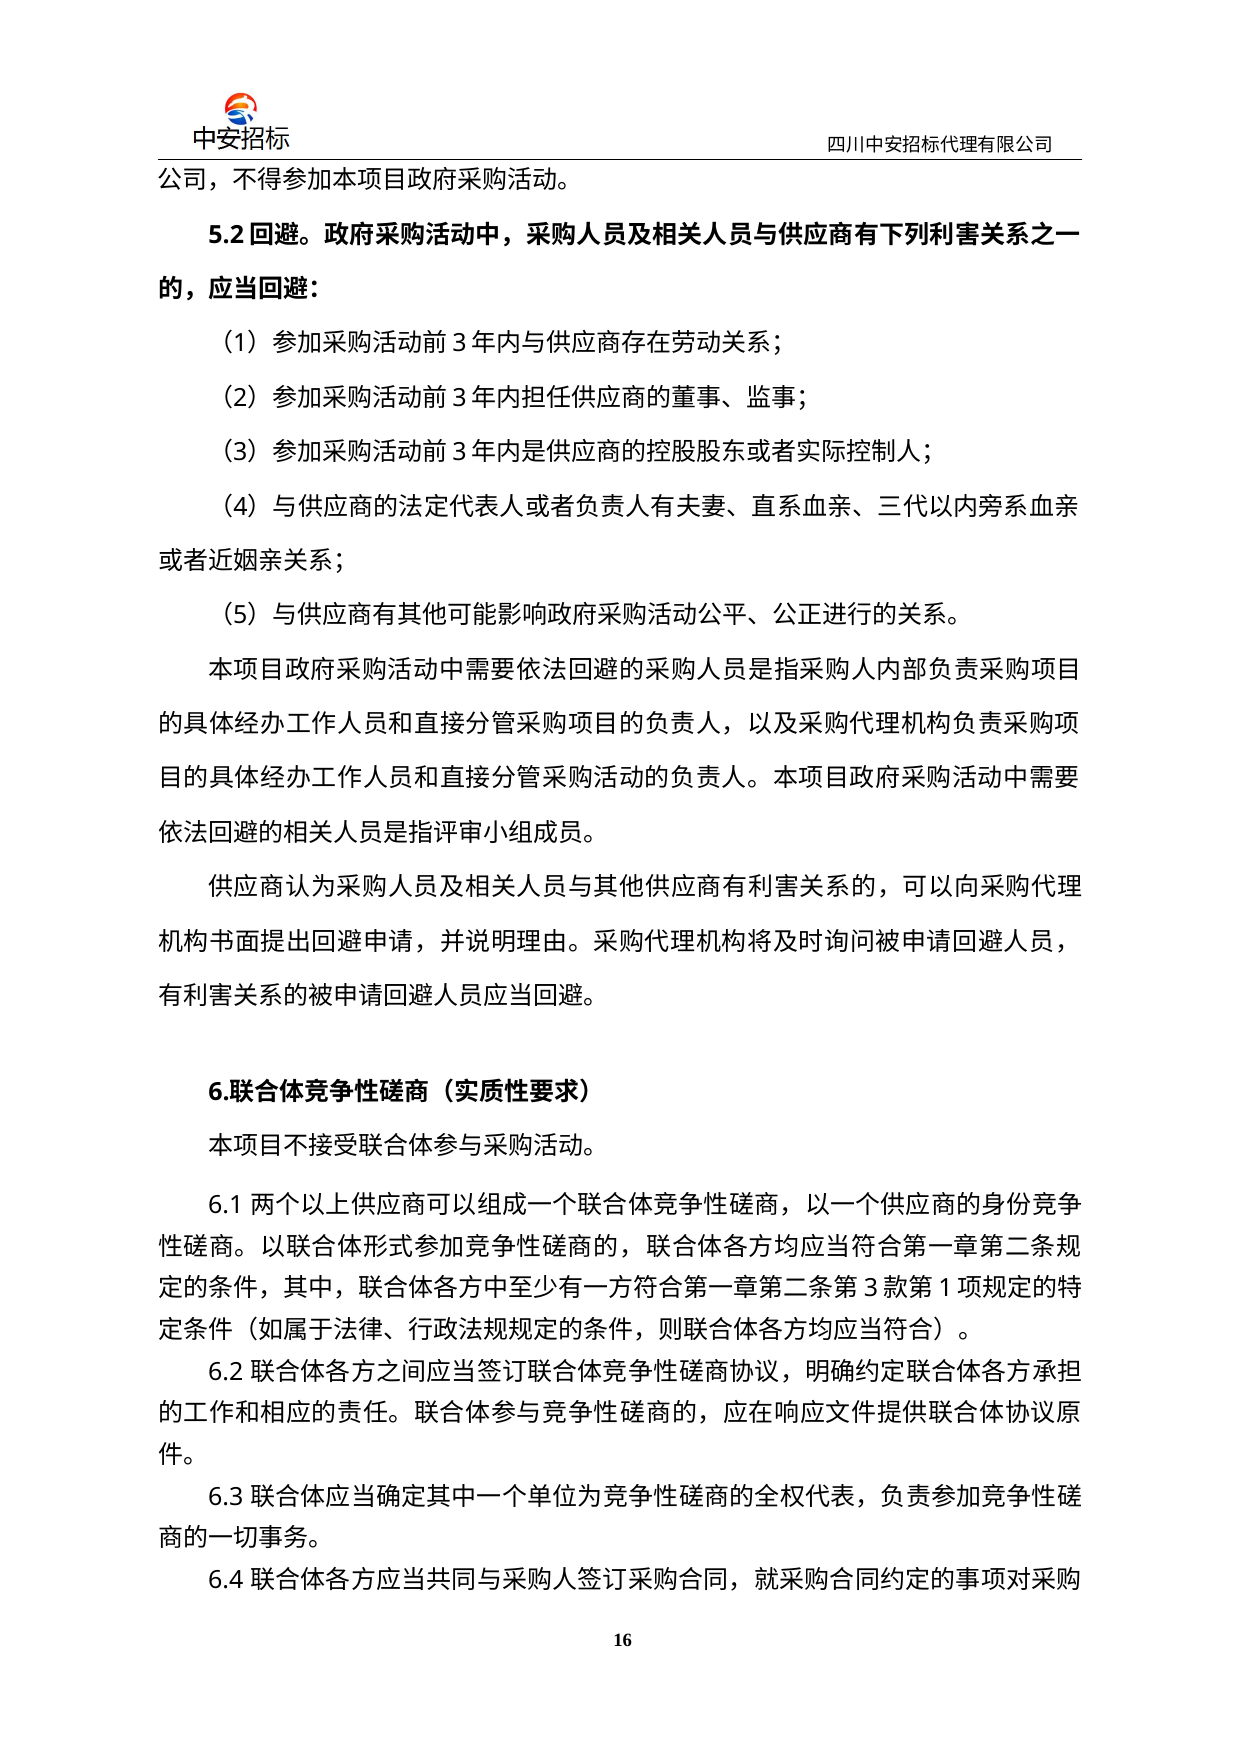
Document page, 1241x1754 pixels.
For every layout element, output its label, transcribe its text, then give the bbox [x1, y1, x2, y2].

text 本项目不接受联合体参与采购活动。 [158, 1126, 1082, 1162]
text 6.联合体竞争性磋商（实质性要求） [158, 1071, 1082, 1108]
text 5.2回避。政府采购活动中，采购人员及相关人员与供应商有下列利害关系之一的，应当回避： [158, 214, 1082, 305]
text （2）参加采购活动前3年内担任供应商的董事、监事； [158, 377, 1082, 413]
text 6.1 两个以上供应商可以组成一个联合体竞争性磋商，以一个供应商的身份竞争性磋商。以联合体形式参加竞争性磋商的，联合体各方均应当符合第一章第二条规定的条件，其中，联合体各方中至少有一方符合第一章第二条第3款第1项规定的特定条件（如属于法律、行政法规规定的条件，则联合体各方均应当符合）。 [158, 1180, 1082, 1347]
text 供应商认为采购人员及相关人员与其他供应商有利害关系的，可以向采购代理机构书面提出回避申请，并说明理由。采购代理机构将及时询问被申请回避人员，有利害关系的被申请回避人员应当回避。 [158, 867, 1082, 1012]
text 本项目政府采购活动中需要依法回避的采购人员是指采购人内部负责采购项目的具体经办工作人员和直接分管采购项目的负责人，以及采购代理机构负责采购项目的具体经办工作人员和直接分管采购活动的负责人。本项目政府采购活动中需要依法回避的相关人员是指评审小组成员。 [158, 649, 1082, 848]
text （5）与供应商有其他可能影响政府采购活动公平、公正进行的关系。 [158, 595, 1082, 631]
text （4）与供应商的法定代表人或者负责人有夫妻、直系血亲、三代以内旁系血亲或者近姻亲关系； [158, 486, 1082, 577]
text （3）参加采购活动前3年内是供应商的控股股东或者实际控制人； [158, 432, 1082, 468]
text 6.4 联合体各方应当共同与采购人签订采购合同，就采购合同约定的事项对采购人承担连带责任。 [158, 1555, 1082, 1597]
text 5.1.3供应商与采购代理机构存在关联关系，或者是采购代理机构的母公司或子公司，不得参加本项目政府采购活动。 [158, 160, 1082, 196]
picture [187, 88, 291, 152]
text （1）参加采购活动前3年内与供应商存在劳动关系； [158, 323, 1082, 359]
text 6.2 联合体各方之间应当签订联合体竞争性磋商协议，明确约定联合体各方承担的工作和相应的责任。联合体参与竞争性磋商的，应在响应文件提供联合体协议原件。 [158, 1347, 1082, 1472]
text 6.3 联合体应当确定其中一个单位为竞争性磋商的全权代表，负责参加竞争性磋商的一切事务。 [158, 1472, 1082, 1555]
